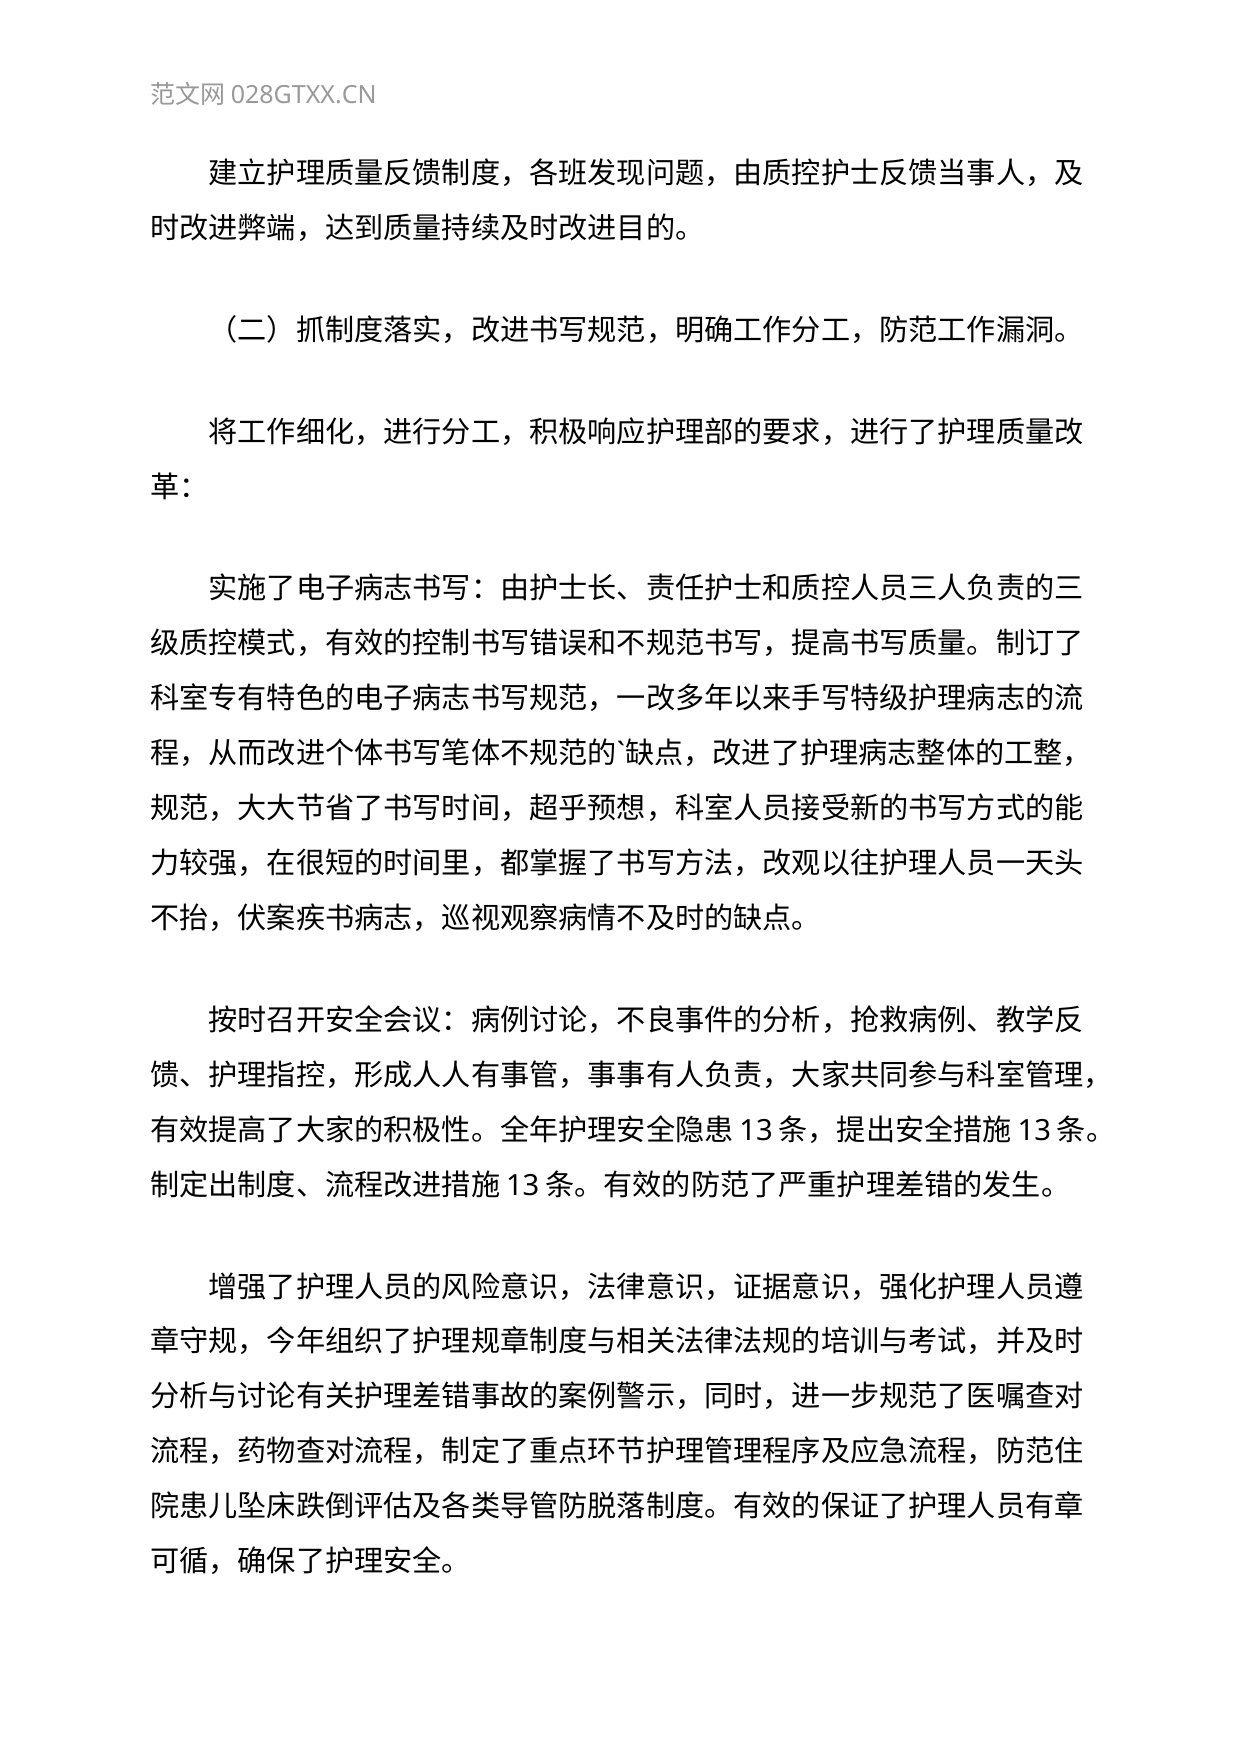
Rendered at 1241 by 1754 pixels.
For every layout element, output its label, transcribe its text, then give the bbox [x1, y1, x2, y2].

text 按时召开安全会议：病例讨论，不良事件的分析，抢救病例、教学反馈、护理指控，形成人人有事管，事事有人负责，大家共同参与科室管理，有效提高了大家的积极性。全年护理安全隐患13条，提出安全措施13条。制定出制度、流程改进措施13条。有效的防范了严重护理差错的发生。 [150, 996, 1090, 1203]
text 增强了护理人员的风险意识，法律意识，证据意识，强化护理人员遵章守规，今年组织了护理规章制度与相关法律法规的培训与考试，并及时分析与讨论有关护理差错事故的案例警示，同时，进一步规范了医嘱查对流程，药物查对流程，制定了重点环节护理管理程序及应急流程，防范住院患儿坠床跌倒评估及各类导管防脱落制度。有效的保证了护理人员有章可循，确保了护理安全。 [150, 1263, 1090, 1580]
text 建立护理质量反馈制度，各班发现问题，由质控护士反馈当事人，及时改进弊端，达到质量持续及时改进目的。 [150, 150, 1090, 247]
text 将工作细化，进行分工，积极响应护理部的要求，进行了护理质量改革： [150, 408, 1090, 506]
text 实施了电子病志书写：由护士长、责任护士和质控人员三人负责的三级质控模式，有效的控制书写错误和不规范书写，提高书写质量。制订了科室专有特色的电子病志书写规范，一改多年以来手写特级护理病志的流程，从而改进个体书写笔体不规范的`缺点，改进了护理病志整体的工整，规范，大大节省了书写时间，超乎预想，科室人员接受新的书写方式的能力较强，在很短的时间里，都掌握了书写方法，改观以往护理人员一天头不抬，伏案疾书病志，巡视观察病情不及时的缺点。 [150, 565, 1090, 937]
text （二）抓制度落实，改进书写规范，明确工作分工，防范工作漏洞。 [150, 307, 1090, 349]
